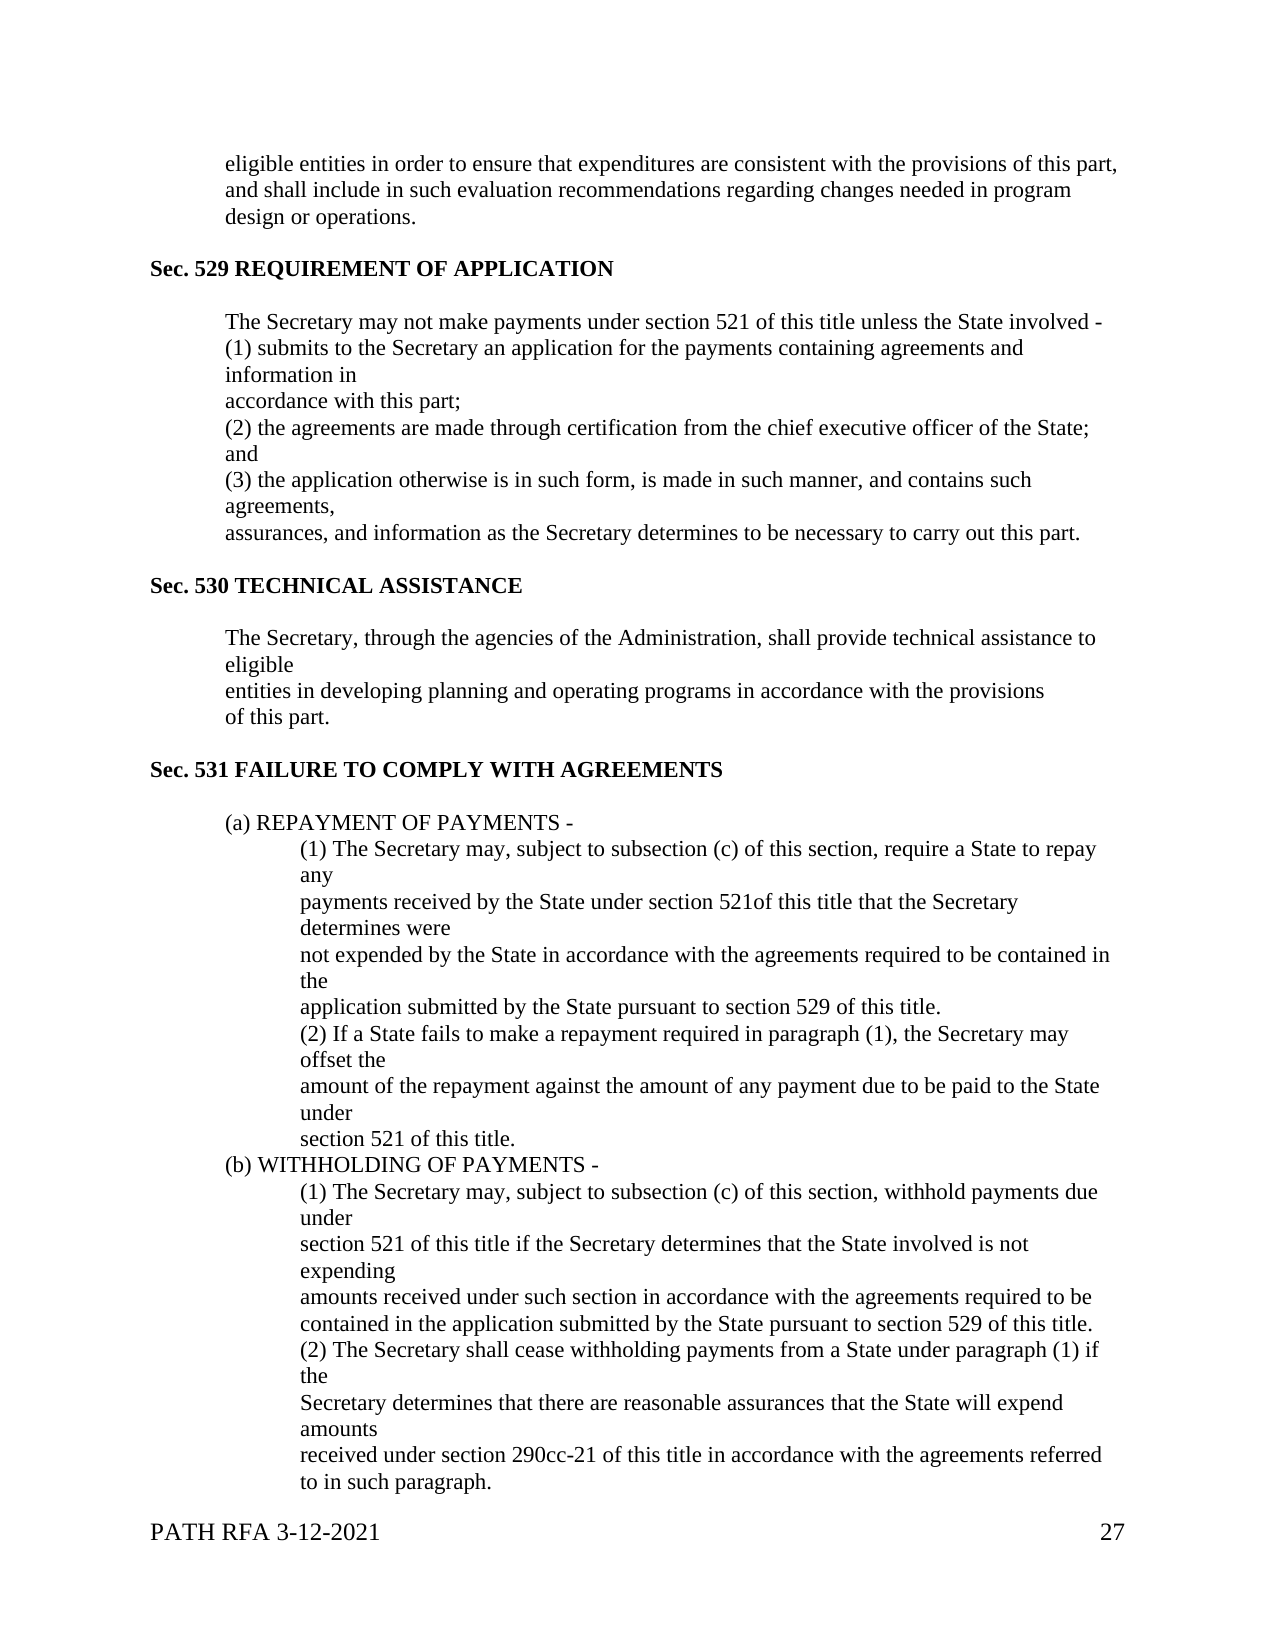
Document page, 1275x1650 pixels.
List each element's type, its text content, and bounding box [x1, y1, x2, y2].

text (2) If a State fails to make a repayment required in paragraph (1), the Secretary may offset the [300, 1020, 1125, 1072]
text Sec. 529 REQUIREMENT OF APPLICATION [150, 255, 1125, 282]
text (2) the agreements are made through certification from the chief executive officer of the State; and [225, 413, 1125, 466]
text amounts received under such section in accordance with the agreements required to be contained in the application submitted by the State pursuant to section 529 of this title. [300, 1283, 1125, 1336]
text Sec. 531 FAILURE TO COMPLY WITH AGREEMENTS [150, 756, 1125, 782]
text assurances, and information as the Secretary determines to be necessary to carry out this part. [225, 519, 1125, 545]
text Sec. 530 TECHNICAL ASSISTANCE [150, 572, 1125, 598]
text (3) the application otherwise is in such form, is made in such manner, and contains such agreements, [225, 466, 1125, 519]
text payments received by the State under section 521of this title that the Secretary determines were [300, 888, 1125, 941]
text (1) The Secretary may, subject to subsection (c) of this section, withhold payments due under [300, 1178, 1125, 1231]
text section 521 of this title if the Secretary determines that the State involved is not expending [300, 1231, 1125, 1283]
text (a) REPAYMENT OF PAYMENTS - [225, 809, 1125, 835]
text amount of the repayment against the amount of any payment due to be paid to the State under [300, 1072, 1125, 1125]
text application submitted by the State pursuant to section 529 of this title. [300, 993, 1125, 1020]
text (1) submits to the Secretary an application for the payments containing agreements and information in [225, 334, 1125, 387]
text not expended by the State in accordance with the agreements required to be contained in the [300, 941, 1125, 993]
text (b) WITHHOLDING OF PAYMENTS - [225, 1151, 1125, 1178]
text The Secretary, through the agencies of the Administration, shall provide technical assistance to eligible [225, 624, 1125, 677]
text received under section 290cc-21 of this title in accordance with the agreements referred to in such paragraph. [300, 1441, 1125, 1494]
text accordance with this part; [225, 387, 1125, 413]
text of this part. [225, 703, 1125, 730]
text entities in developing planning and operating programs in accordance with the provisions [225, 677, 1125, 703]
text (1) The Secretary may, subject to subsection (c) of this section, require a State to repay any [300, 835, 1125, 888]
text section 521 of this title. [300, 1125, 1125, 1151]
text eligible entities in order to ensure that expenditures are consistent with the provisions of this part, and shall include in such evaluation recommendations regarding changes needed in program design or operations. [225, 150, 1125, 229]
text Secretary determines that there are reasonable assurances that the State will expend amounts [300, 1389, 1125, 1441]
text The Secretary may not make payments under section 521 of this title unless the State involved - [225, 308, 1125, 334]
text (2) The Secretary shall cease withholding payments from a State under paragraph (1) if the [300, 1336, 1125, 1389]
